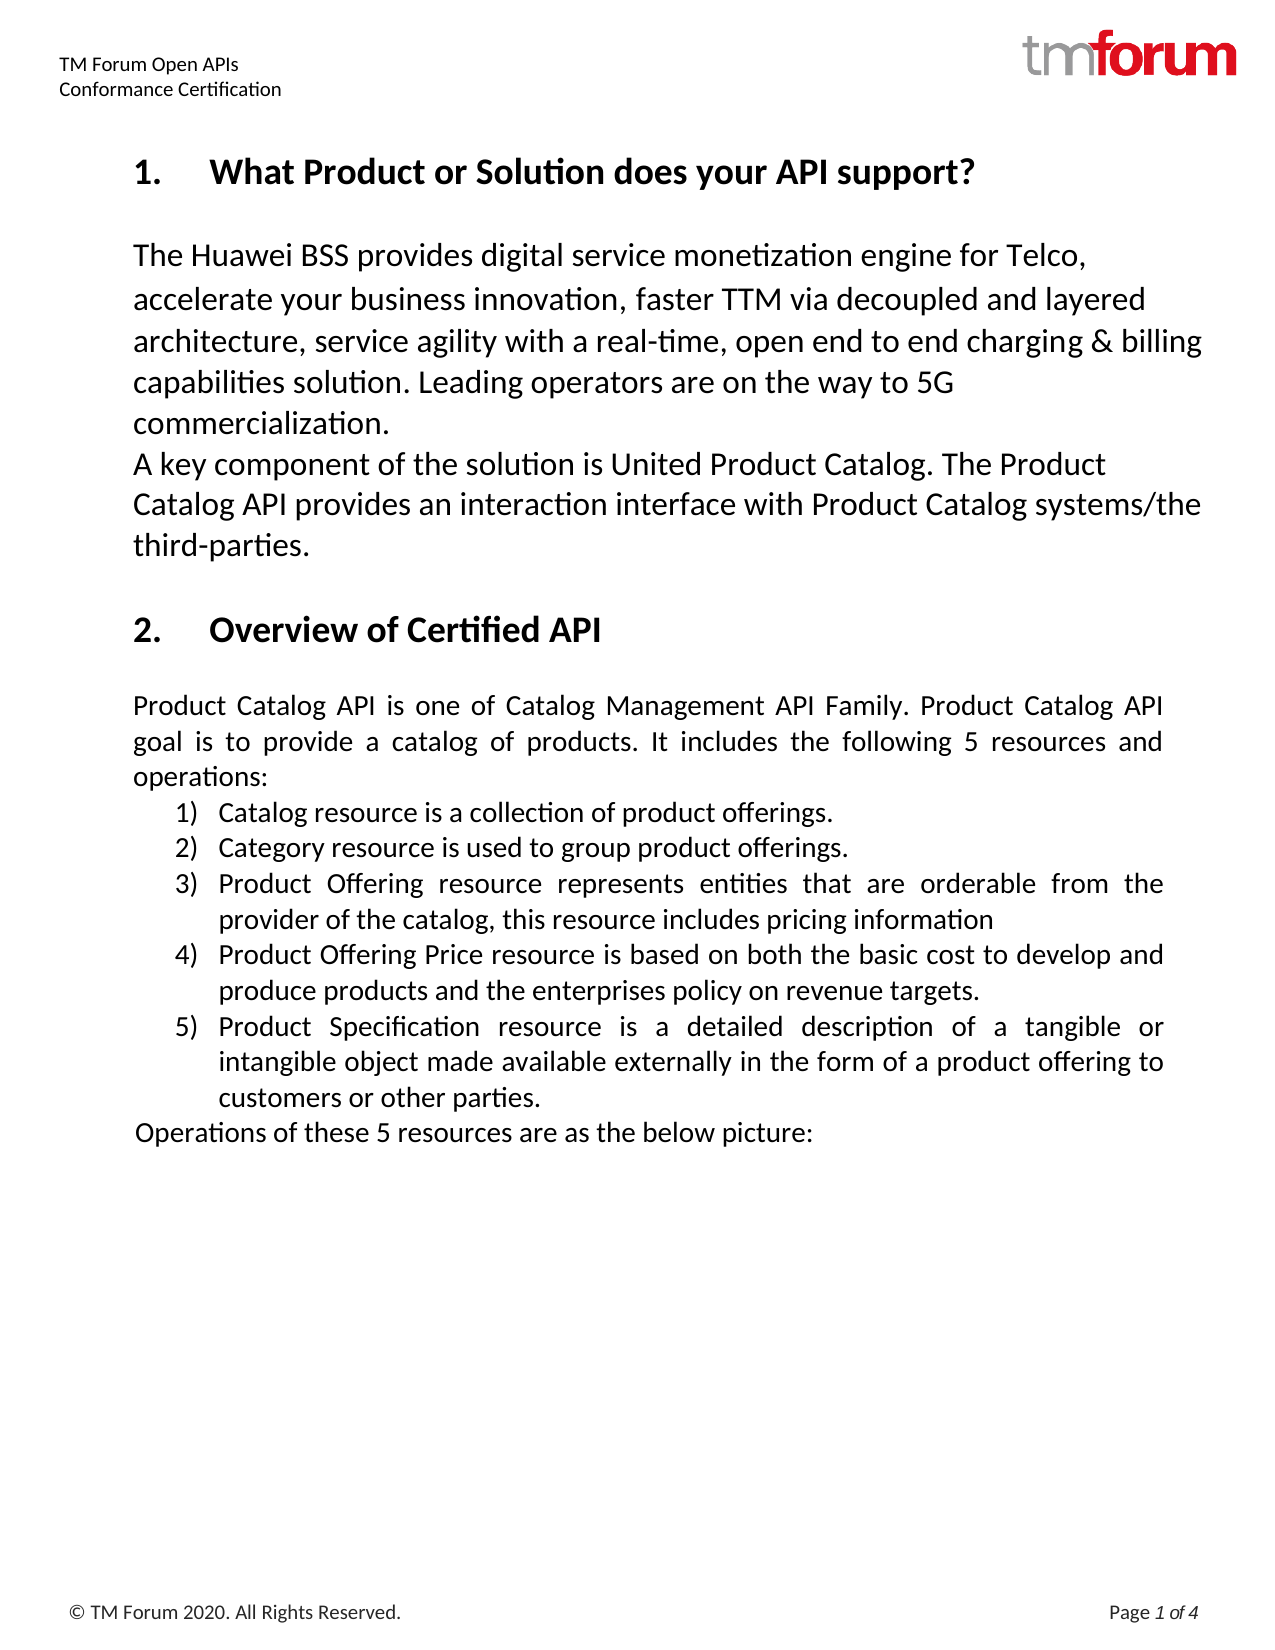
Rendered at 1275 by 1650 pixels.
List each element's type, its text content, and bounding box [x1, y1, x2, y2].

picture [0, 0, 1272, 89]
text Product Catalog API is one of Catalog Management API Family. Product Catalog API goal is to provide a catalog of products. It includes the following 5 resources and operations: [133, 687, 1165, 794]
list Operations of these 5 resources are as the below picture: [135, 1114, 1165, 1150]
text A key component of the solution is United Product Catalog. The Product Catalog API provides an interaction interface with Product Catalog systems/the third-parties. [133, 443, 1216, 565]
list Product Specification resource is a detailed description of a tangible or intangible object made available externally in the form of a product offering to customers or other parties. [174, 1008, 1165, 1114]
list Category resource is used to group product offerings. [174, 829, 1165, 865]
list What Product or Solution does your API support? [133, 148, 1216, 193]
list Product Offering Price resource is based on both the basic cost to develop and produce products and the enterprises policy on revenue targets. [174, 936, 1165, 1008]
list Product Offering resource represents entities that are orderable from the provider of the catalog, this resource includes pricing information [174, 865, 1165, 936]
list Overview of Certified API [133, 606, 1216, 651]
list Catalog resource is a collection of product offerings. [174, 794, 1165, 829]
text The Huawei BSS provides digital service monetization engine for Telco, accelerate your business innovation, faster TTM via decoupled and layered architecture, service agility with a real-time, open end to end charging & billing capabilities solution. Leading operators are on the way to 5G commercialization. [133, 234, 1216, 443]
